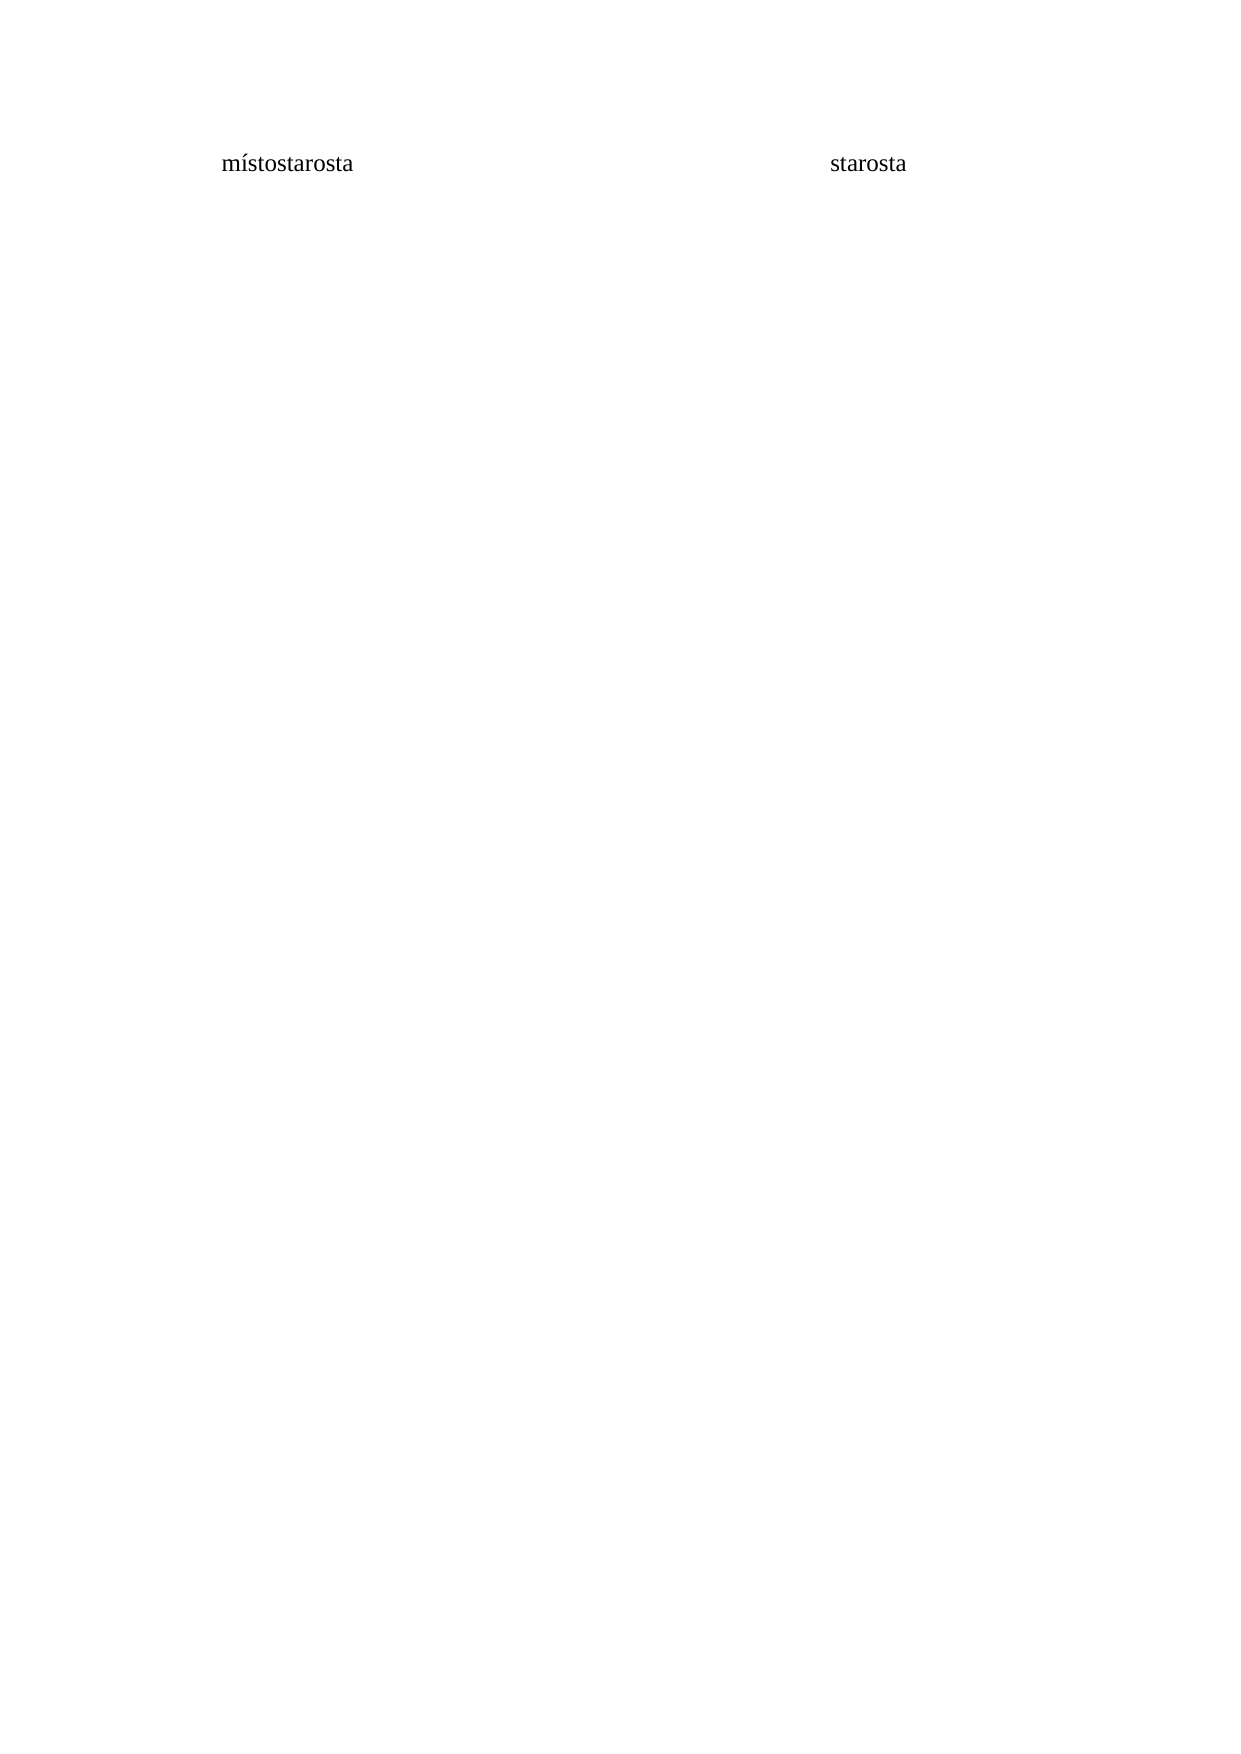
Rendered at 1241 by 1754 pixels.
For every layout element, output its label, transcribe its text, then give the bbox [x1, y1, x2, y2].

text místostarosta starosta [148, 148, 1093, 176]
